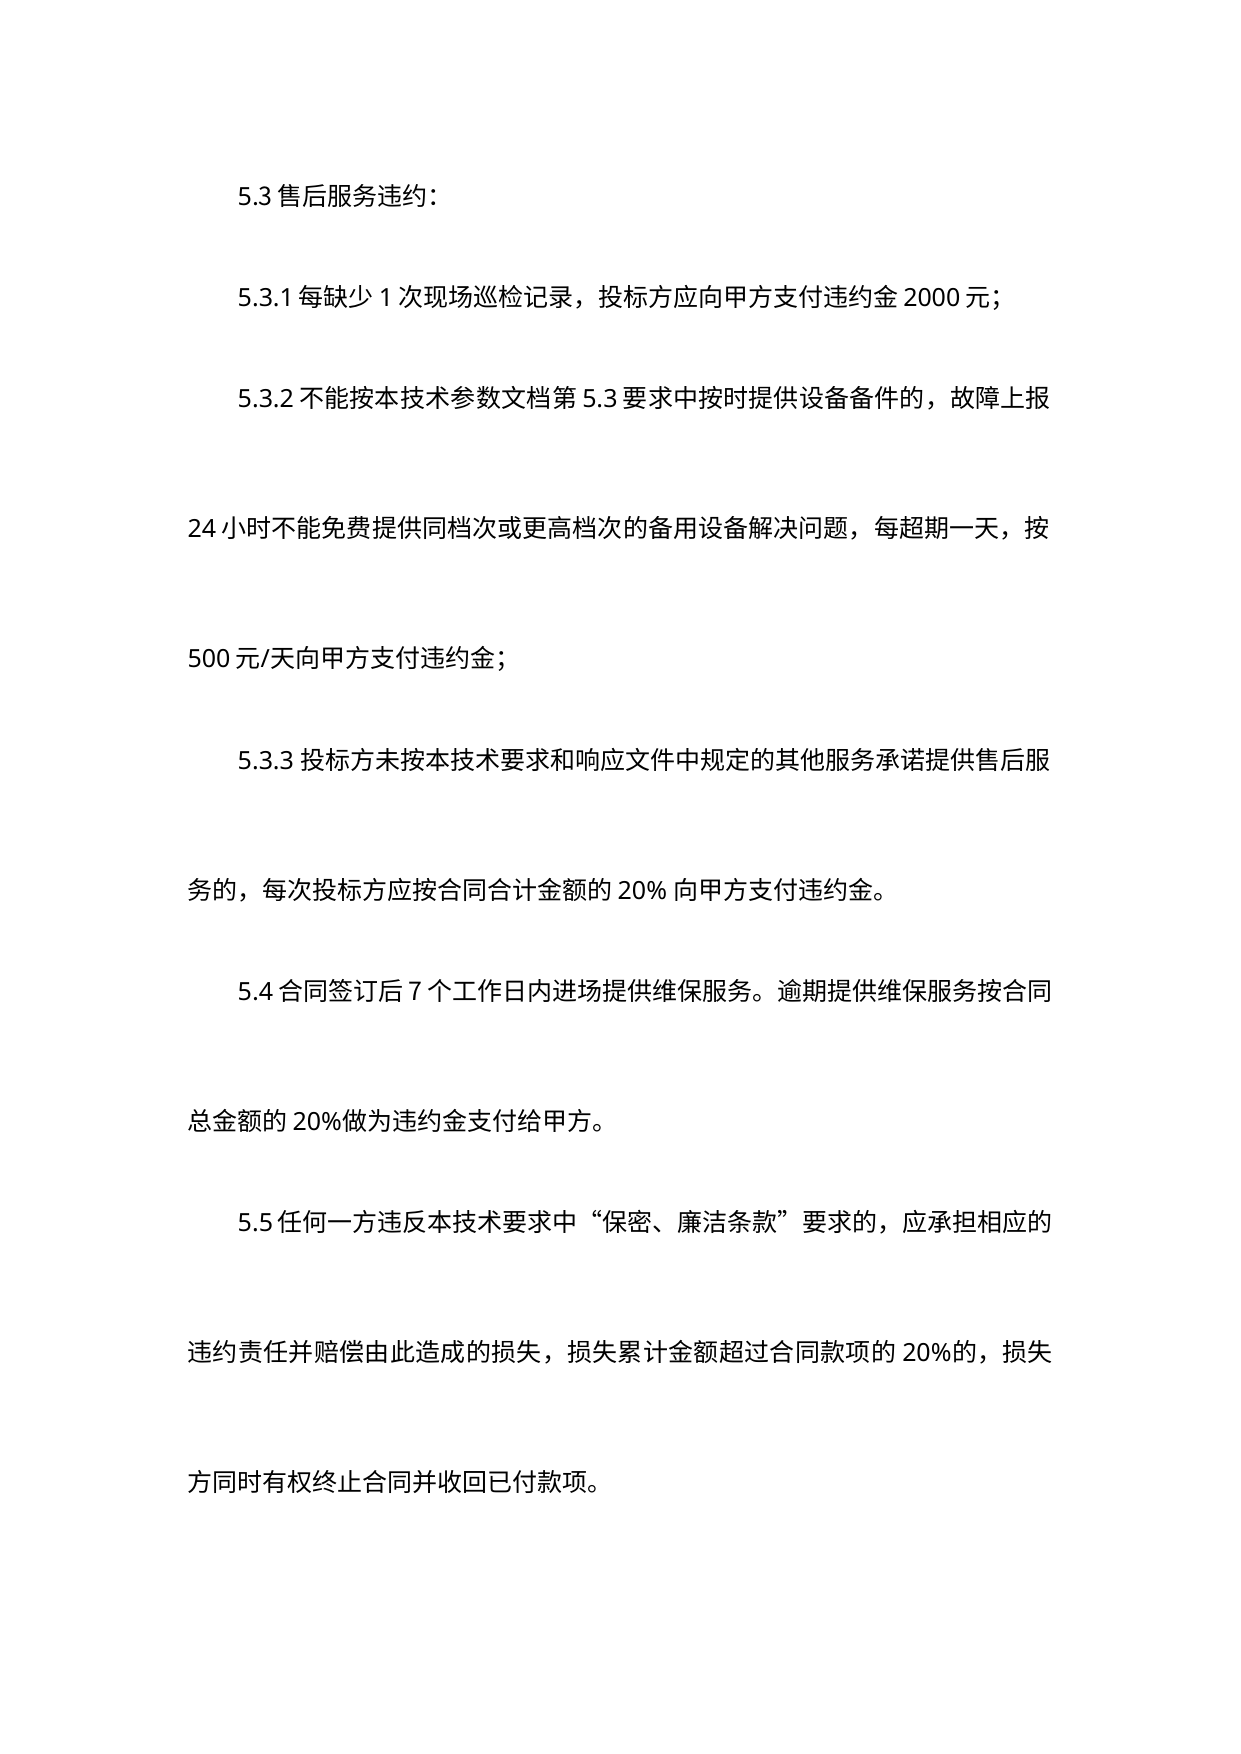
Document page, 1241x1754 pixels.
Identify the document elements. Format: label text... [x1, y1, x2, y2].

text 5.3.1每缺少1次现场巡检记录，投标方应向甲方支付违约金2000元； [187, 263, 1053, 328]
text 5.4合同签订后7个工作日内进场提供维保服务。逾期提供维保服务按合同总金额的20%做为违约金支付给甲方。 [187, 957, 1053, 1152]
text 5.3.3 投标方未按本技术要求和响应文件中规定的其他服务承诺提供售后服务的，每次投标方应按合同合计金额的20% 向甲方支付违约金。 [187, 726, 1053, 921]
text 5.5任何一方违反本技术要求中“保密、廉洁条款”要求的，应承担相应的违约责任并赔偿由此造成的损失，损失累计金额超过合同款项的20%的，损失方同时有权终止合同并收回已付款项。 [187, 1188, 1053, 1513]
text 5.3售后服务违约： [187, 162, 1053, 227]
text 5.3.2不能按本技术参数文档第5.3要求中按时提供设备备件的，故障上报24小时不能免费提供同档次或更高档次的备用设备解决问题，每超期一天，按500元/天向甲方支付违约金； [187, 364, 1053, 689]
